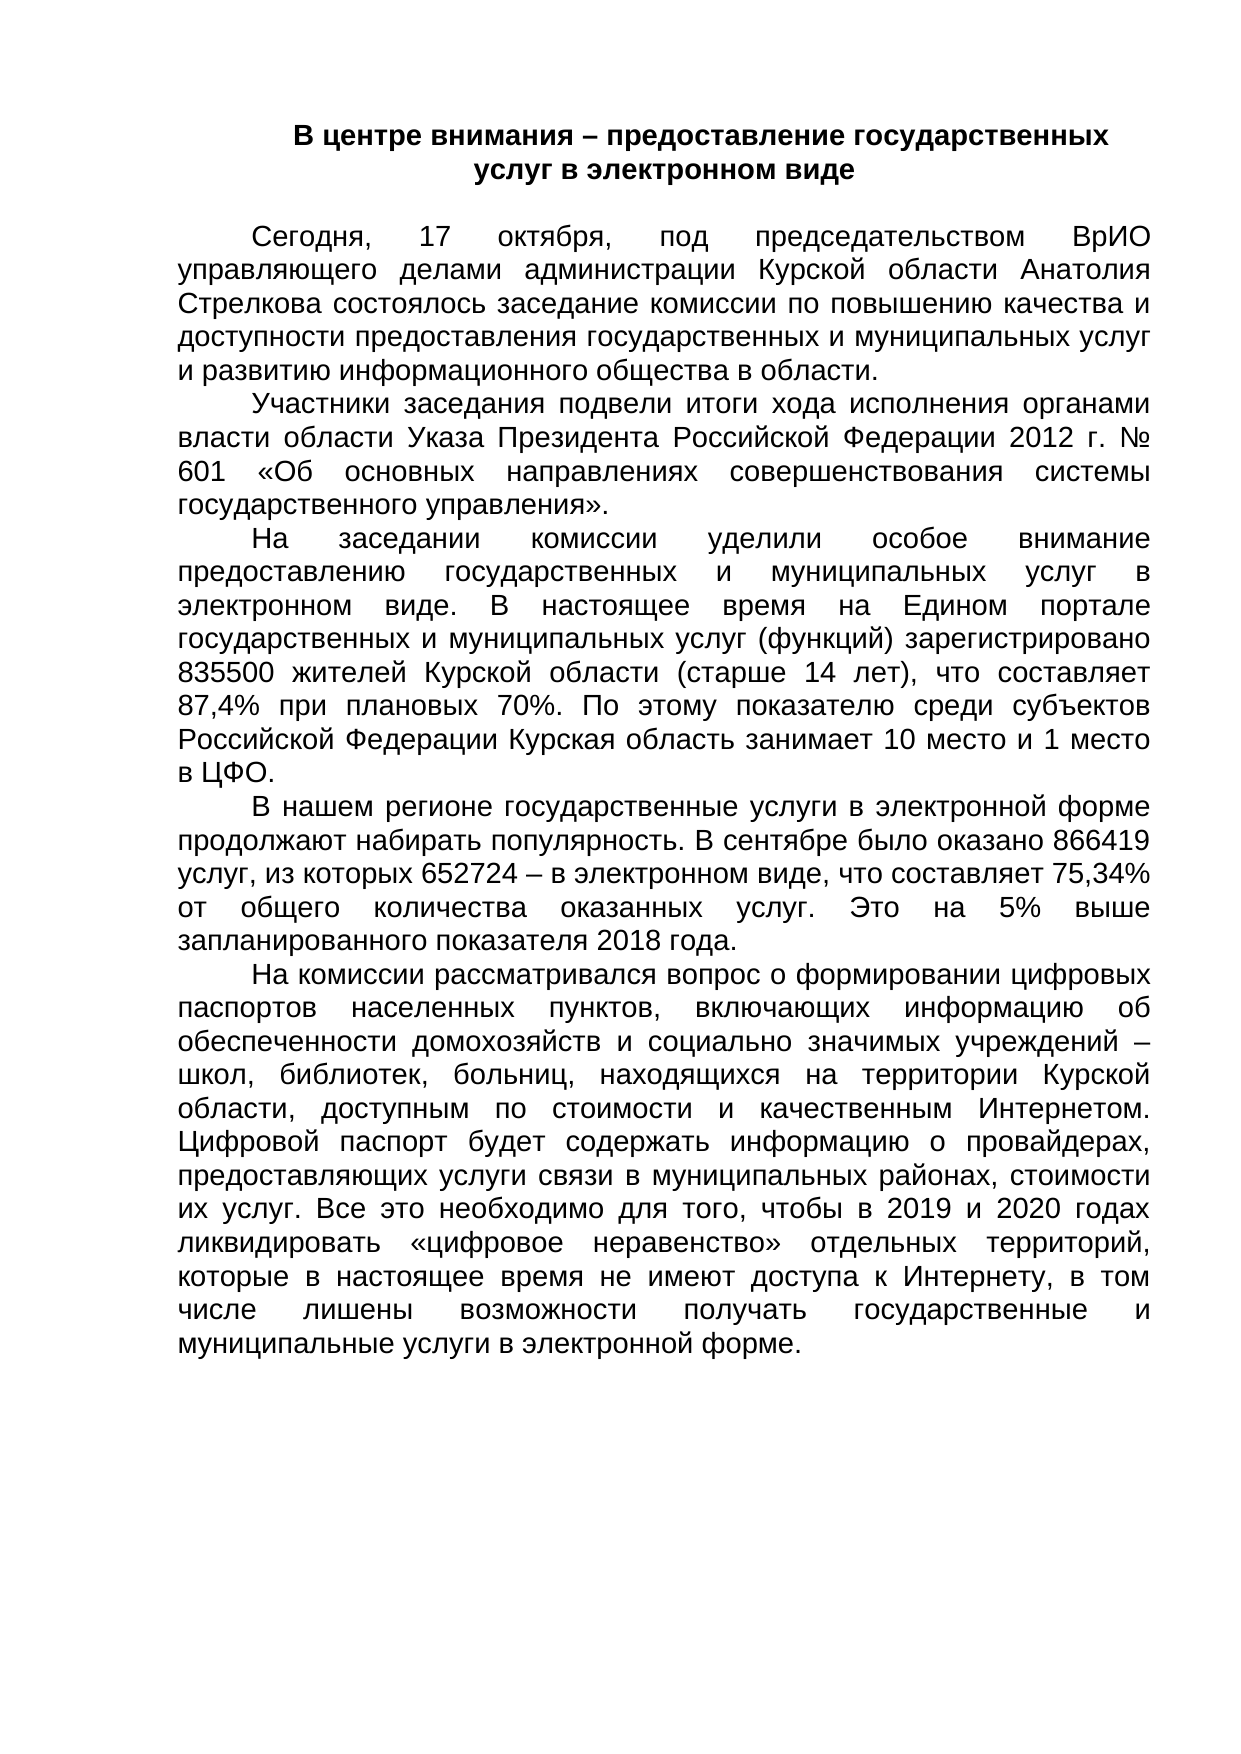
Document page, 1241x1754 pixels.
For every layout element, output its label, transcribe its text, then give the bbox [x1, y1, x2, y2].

text Участники заседания подвели итоги хода исполнения органами власти области Указа Президента Российской Федерации 2012 г. № 601 «Об основных направлениях совершенствования системы государственного управления». [177, 386, 1152, 521]
text Сегодня, 17 октября, под председательством ВрИО управляющего делами администрации Курской области Анатолия Стрелкова состоялось заседание комиссии по повышению качества и доступности предоставления государственных и муниципальных услуг и развитию информационного общества в области. [177, 219, 1152, 386]
text В нашем регионе государственные услуги в электронной форме продолжают набирать популярность. В сентябре было оказано 866419 услуг, из которых 652724 – в электронном виде, что составляет 75,34% от общего количества оказанных услуг. Это на 5% выше запланированного показателя 2018 года. [177, 789, 1152, 957]
text На заседании комиссии уделили особое внимание предоставлению государственных и муниципальных услуг в электронном виде. В настоящее время на Едином портале государственных и муниципальных услуг (функций) зарегистрировано 835500 жителей Курской области (старше 14 лет), что составляет 87,4% при плановых 70%. По этому показателю среди субъектов Российской Федерации Курская область занимает 10 место и 1 место в ЦФО. [177, 521, 1152, 789]
text В центре внимания – предоставление государственных услуг в электронном виде [177, 118, 1152, 185]
text На комиссии рассматривался вопрос о формировании цифровых паспортов населенных пунктов, включающих информацию об обеспеченности домохозяйств и социально значимых учреждений – школ, библиотек, больниц, находящихся на территории Курской области, доступным по стоимости и качественным Интернетом. Цифровой паспорт будет содержать информацию о провайдерах, предоставляющих услуги связи в муниципальных районах, стоимости их услуг. Все это необходимо для того, чтобы в 2019 и 2020 годах ликвидировать «цифровое неравенство» отдельных территорий, которые в настоящее время не имеют доступа к Интернету, в том числе лишены возможности получать государственные и муниципальные услуги в электронной форме. [177, 957, 1152, 1359]
